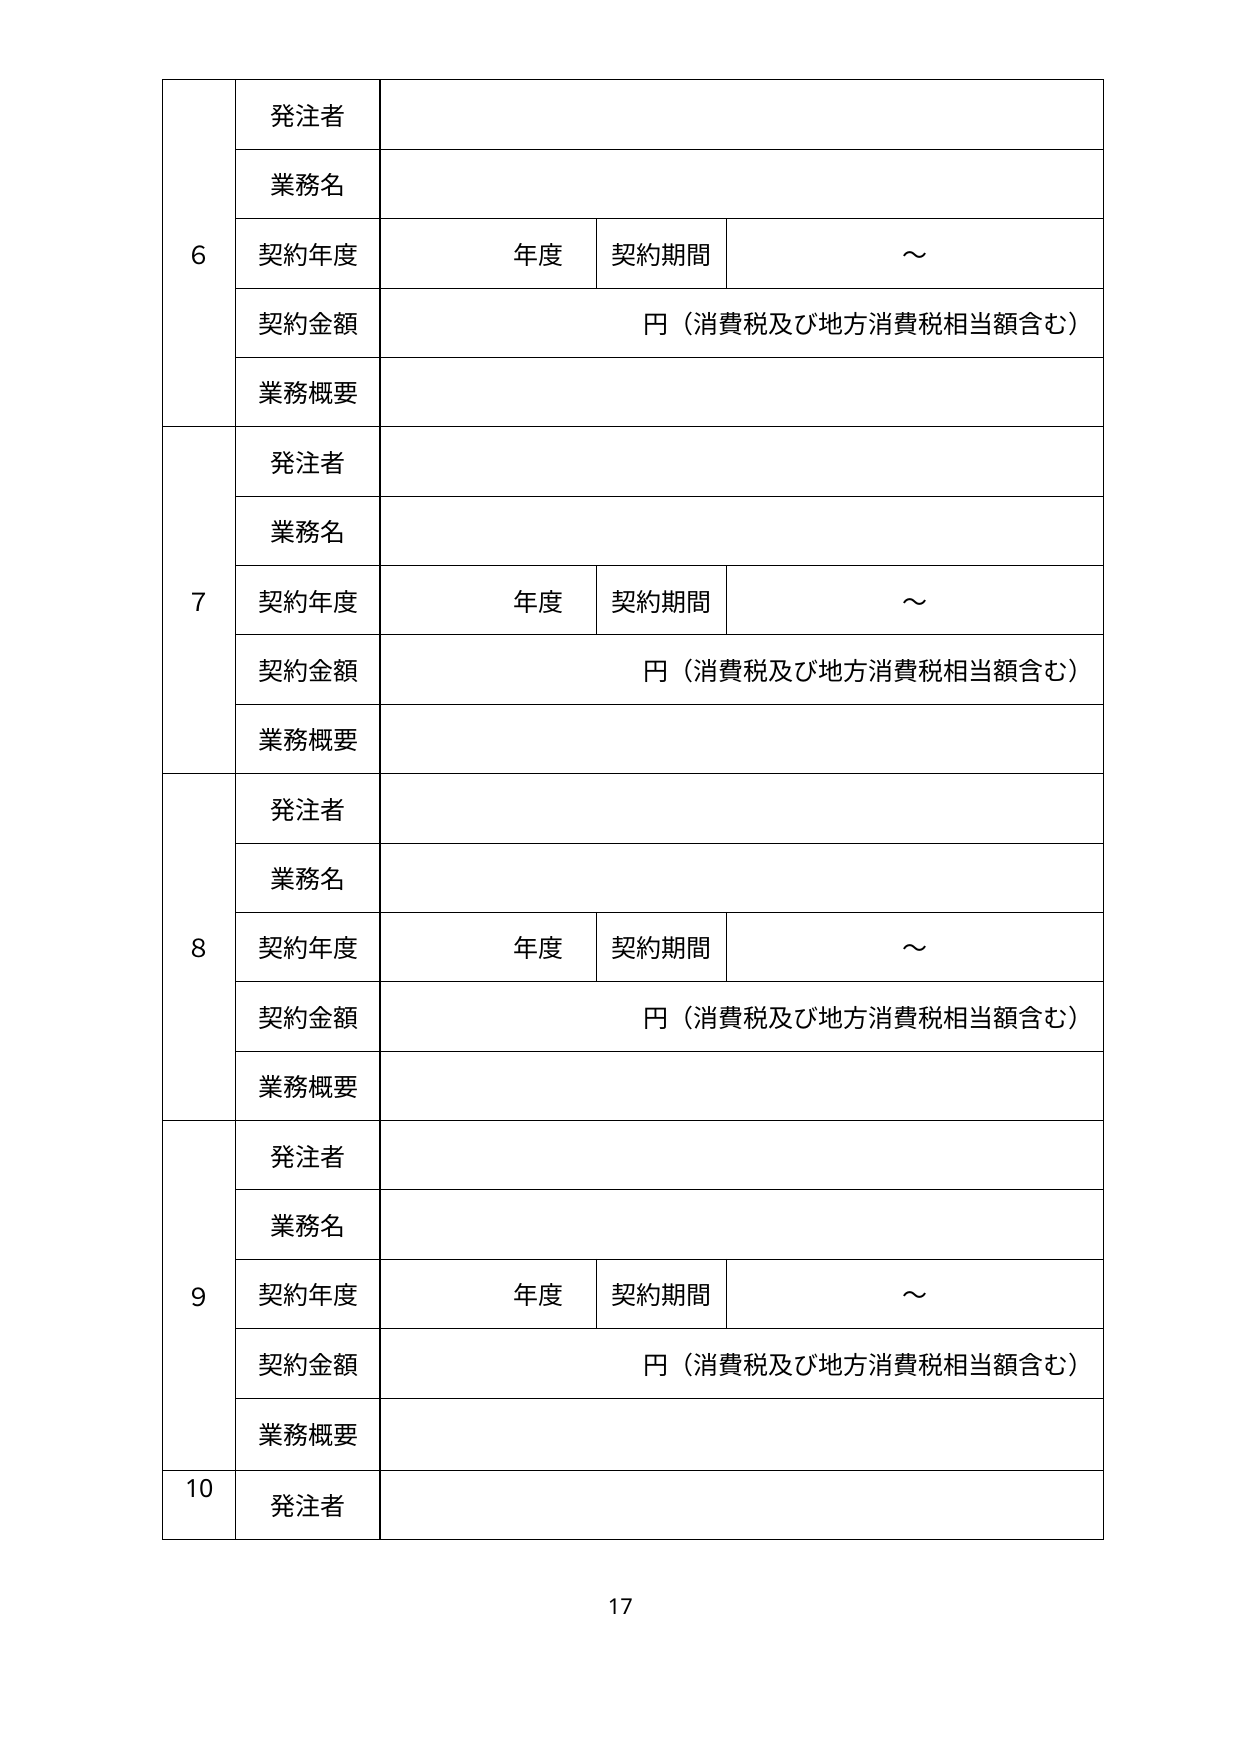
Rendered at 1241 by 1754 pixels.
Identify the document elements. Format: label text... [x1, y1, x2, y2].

table_cell [381, 1052, 1103, 1120]
table_cell [381, 1471, 1103, 1539]
table_header [381, 80, 1103, 149]
table_cell ８ [163, 774, 235, 1120]
table_cell 発注者 [236, 1471, 379, 1539]
table_cell 契約期間 [597, 1260, 726, 1328]
table_cell [381, 497, 1103, 565]
table_cell 契約年度 [236, 219, 379, 287]
table_cell 業務概要 [236, 358, 379, 426]
table_cell ～ [727, 1260, 1103, 1328]
table_cell 契約年度 [236, 1260, 379, 1328]
table_cell 10 [163, 1471, 235, 1539]
table_cell 業務名 [236, 844, 379, 912]
table_cell 年度 [381, 913, 596, 981]
table_cell 円（消費税及び地方消費税相当額含む） [381, 1329, 1103, 1397]
table_cell 年度 [381, 1260, 596, 1328]
table_cell 円（消費税及び地方消費税相当額含む） [381, 982, 1103, 1051]
table_cell 発注者 [236, 774, 379, 842]
table_cell [381, 705, 1103, 773]
table_header 発注者 [236, 80, 379, 149]
table_cell 業務名 [236, 1190, 379, 1259]
table_cell [381, 1121, 1103, 1189]
table_cell 業務名 [236, 150, 379, 218]
table_cell 契約金額 [236, 982, 379, 1051]
table_cell 契約期間 [597, 219, 726, 287]
table_cell ～ [727, 566, 1103, 634]
table_cell [381, 1190, 1103, 1259]
table_cell 業務名 [236, 497, 379, 565]
table_cell 年度 [381, 219, 596, 287]
table_cell 契約年度 [236, 913, 379, 981]
table_cell 発注者 [236, 1121, 379, 1189]
table_cell ～ [727, 219, 1103, 287]
table_cell 契約金額 [236, 289, 379, 357]
table_cell 業務概要 [236, 1399, 379, 1469]
table_cell 契約期間 [597, 913, 726, 981]
table_cell 契約金額 [236, 1329, 379, 1397]
table_cell 円（消費税及び地方消費税相当額含む） [381, 289, 1103, 357]
table_cell ９ [163, 1121, 235, 1469]
table_cell [381, 1399, 1103, 1469]
table_cell [381, 150, 1103, 218]
table_cell 業務概要 [236, 705, 379, 773]
table_header ６ [163, 80, 235, 426]
table_cell 年度 [381, 566, 596, 634]
table_cell 契約期間 [597, 566, 726, 634]
table_cell [381, 427, 1103, 496]
table_cell 契約金額 [236, 635, 379, 704]
table_cell 円（消費税及び地方消費税相当額含む） [381, 635, 1103, 704]
table_cell 業務概要 [236, 1052, 379, 1120]
table_cell ７ [163, 427, 235, 773]
table_cell [381, 844, 1103, 912]
table_cell ～ [727, 913, 1103, 981]
table_cell [381, 774, 1103, 842]
table_cell [381, 358, 1103, 426]
table_cell 発注者 [236, 427, 379, 496]
table_cell 契約年度 [236, 566, 379, 634]
